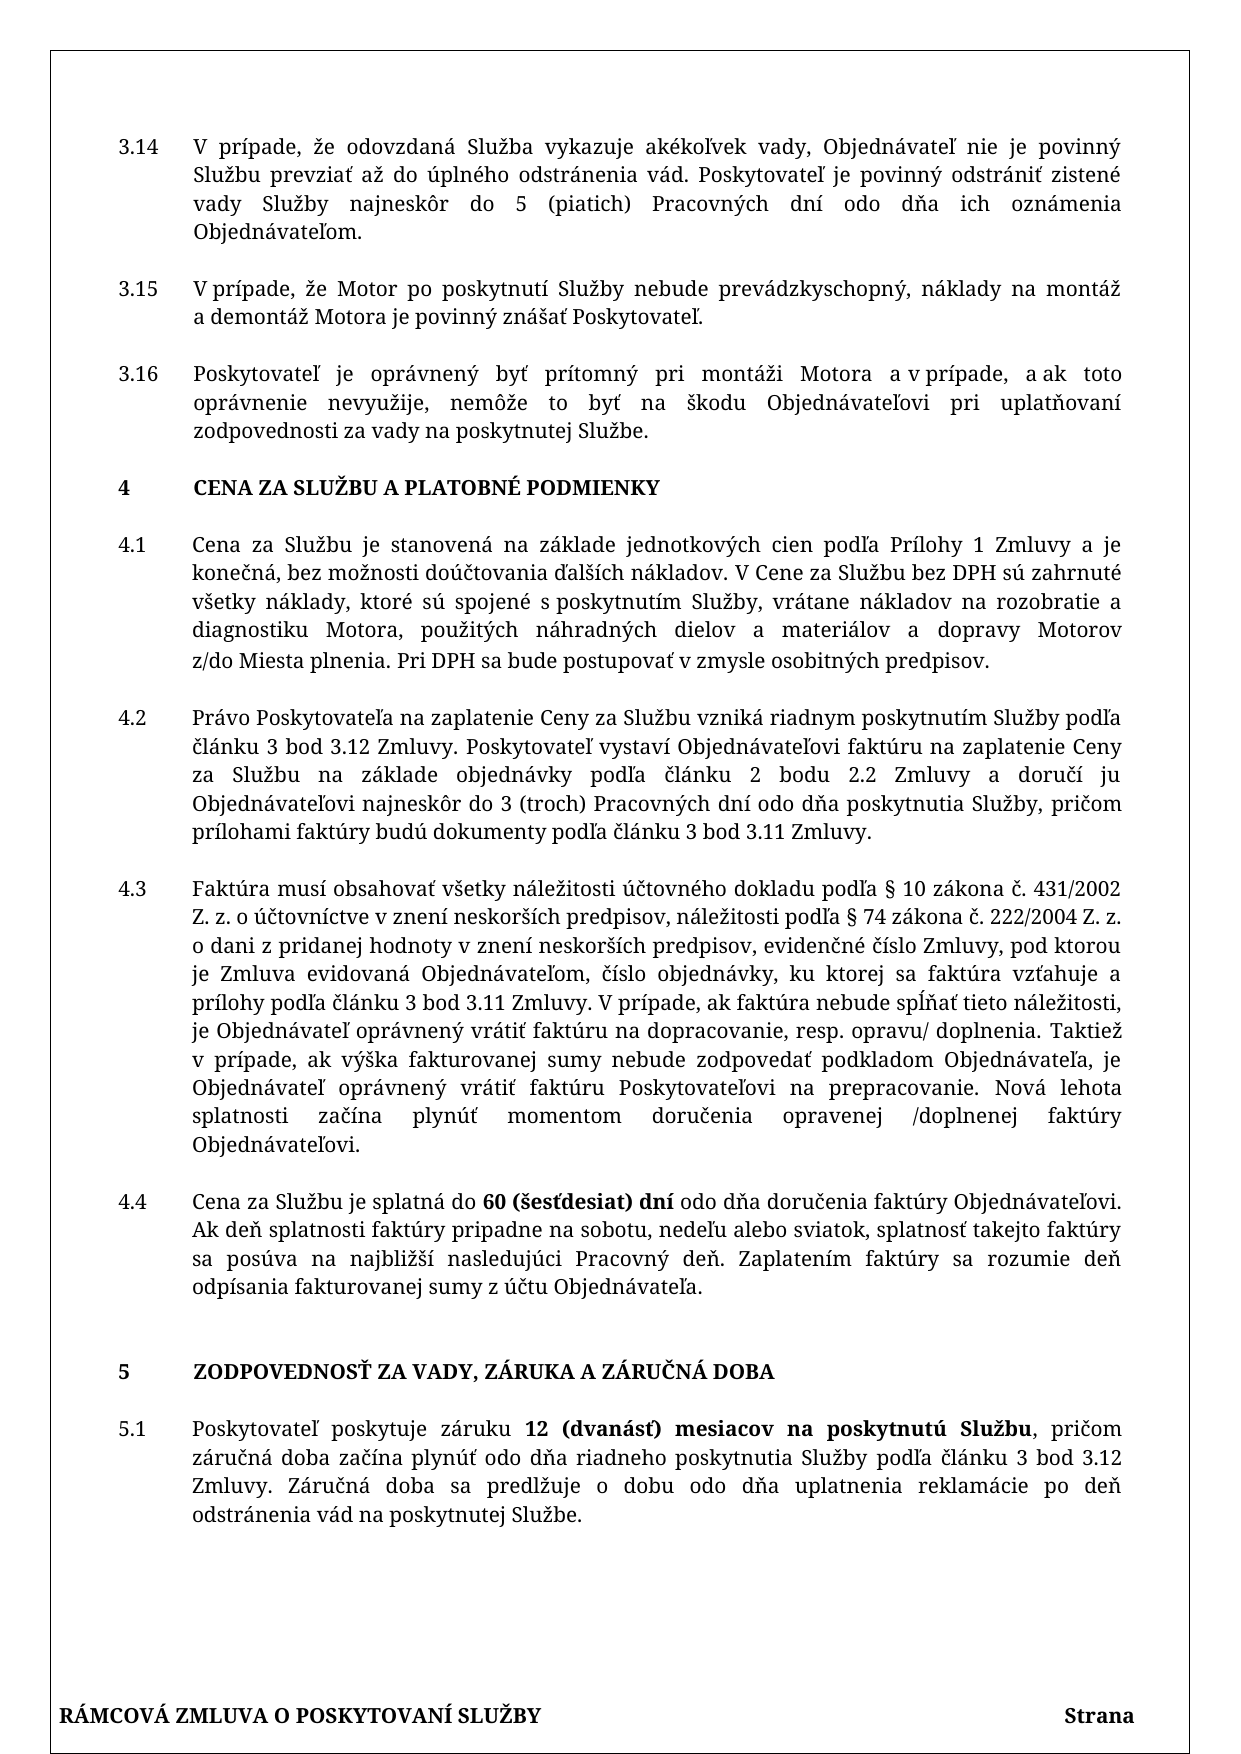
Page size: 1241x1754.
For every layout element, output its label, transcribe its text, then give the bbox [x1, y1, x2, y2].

list Faktúra musí obsahovať všetky náležitosti účtovného dokladu podľa § 10 zákona č. 431/2002 Z. z. o účtovníctve v znení neskorších predpisov, náležitosti podľa § 74 zákona č. 222/2004 Z. z. o dani z pridanej hodnoty v znení neskorších predpisov, evidenčné číslo Zmluvy, pod ktorou je Zmluva evidovaná Objednávateľom, číslo objednávky, ku ktorej sa faktúra vzťahuje a prílohy podľa článku 3 bod 3.11 Zmluvy. V prípade, ak faktúra nebude spĺňať tieto náležitosti, je Objednávateľ oprávnený vrátiť faktúru na dopracovanie, resp. opravu/ doplnenia. Taktiež v prípade, ak výška fakturovanej sumy nebude zodpovedať podkladom Objednávateľa, je Objednávateľ oprávnený vrátiť faktúru Poskytovateľovi na prepracovanie. Nová lehota splatnosti začína plynúť momentom doručenia opravenej /doplnenej faktúry Objednávateľovi. [118, 874, 1122, 1158]
list CENA ZA SLUŽBU A PLATOBNÉ PODMIENKY [118, 473, 1122, 502]
list Cena za Službu je stanovená na základe jednotkových cien podľa Prílohy 1 Zmluvy a je konečná, bez možnosti doúčtovania ďalších nákladov. V Cene za Službu bez DPH sú zahrnuté všetky náklady, ktoré sú spojené s poskytnutím Služby, vrátane nákladov na rozobratie a diagnostiku Motora, použitých náhradných dielov a materiálov a dopravy Motorov z/do Miesta plnenia. Pri DPH sa bude postupovať v zmysle osobitných predpisov. [118, 530, 1122, 675]
list Právo Poskytovateľa na zaplatenie Ceny za Službu vzniká riadnym poskytnutím Služby podľa článku 3 bod 3.12 Zmluvy. Poskytovateľ vystaví Objednávateľovi faktúru na zaplatenie Ceny za Službu na základe objednávky podľa článku 2 bodu 2.2 Zmluvy a doručí ju Objednávateľovi najneskôr do 3 (troch) Pracovných dní odo dňa poskytnutia Služby, pričom prílohami faktúry budú dokumenty podľa článku 3 bod 3.11 Zmluvy. [118, 703, 1122, 846]
list ZODPOVEDNOSŤ ZA VADY, ZÁRUKA A ZÁRUČNÁ DOBA [118, 1357, 1122, 1386]
list V prípade, že Motor po poskytnutí Služby nebude prevádzkyschopný, náklady na montáž a demontáž Motora je povinný znášať Poskytovateľ. [118, 274, 1122, 331]
list Poskytovateľ poskytuje záruku 12 (dvanásť) mesiacov na poskytnutú Službu, pričom záručná doba začína plynúť odo dňa riadneho poskytnutia Služby podľa článku 3 bod 3.12 Zmluvy. Záručná doba sa predlžuje o dobu odo dňa uplatnenia reklamácie po deň odstránenia vád na poskytnutej Službe. [118, 1414, 1122, 1528]
list Poskytovateľ je oprávnený byť prítomný pri montáži Motora a v prípade, a ak toto oprávnenie nevyužije, nemôže to byť na škodu Objednávateľovi pri uplatňovaní zodpovednosti za vady na poskytnutej Službe. [118, 359, 1122, 445]
list V prípade, že odovzdaná Služba vykazuje akékoľvek vady, Objednávateľ nie je povinný Službu prevziať až do úplného odstránenia vád. Poskytovateľ je povinný odstrániť zistené vady Služby najneskôr do 5 (piatich) Pracovných dní odo dňa ich oznámenia Objednávateľom. [118, 132, 1122, 246]
list Cena za Službu je splatná do 60 (šesťdesiat) dní odo dňa doručenia faktúry Objednávateľovi. Ak deň splatnosti faktúry pripadne na sobotu, nedeľu alebo sviatok, splatnosť takejto faktúry sa posúva na najbližší nasledujúci Pracovný deň. Zaplatením faktúry sa rozumie deň odpísania fakturovanej sumy z účtu Objednávateľa. [118, 1187, 1122, 1301]
